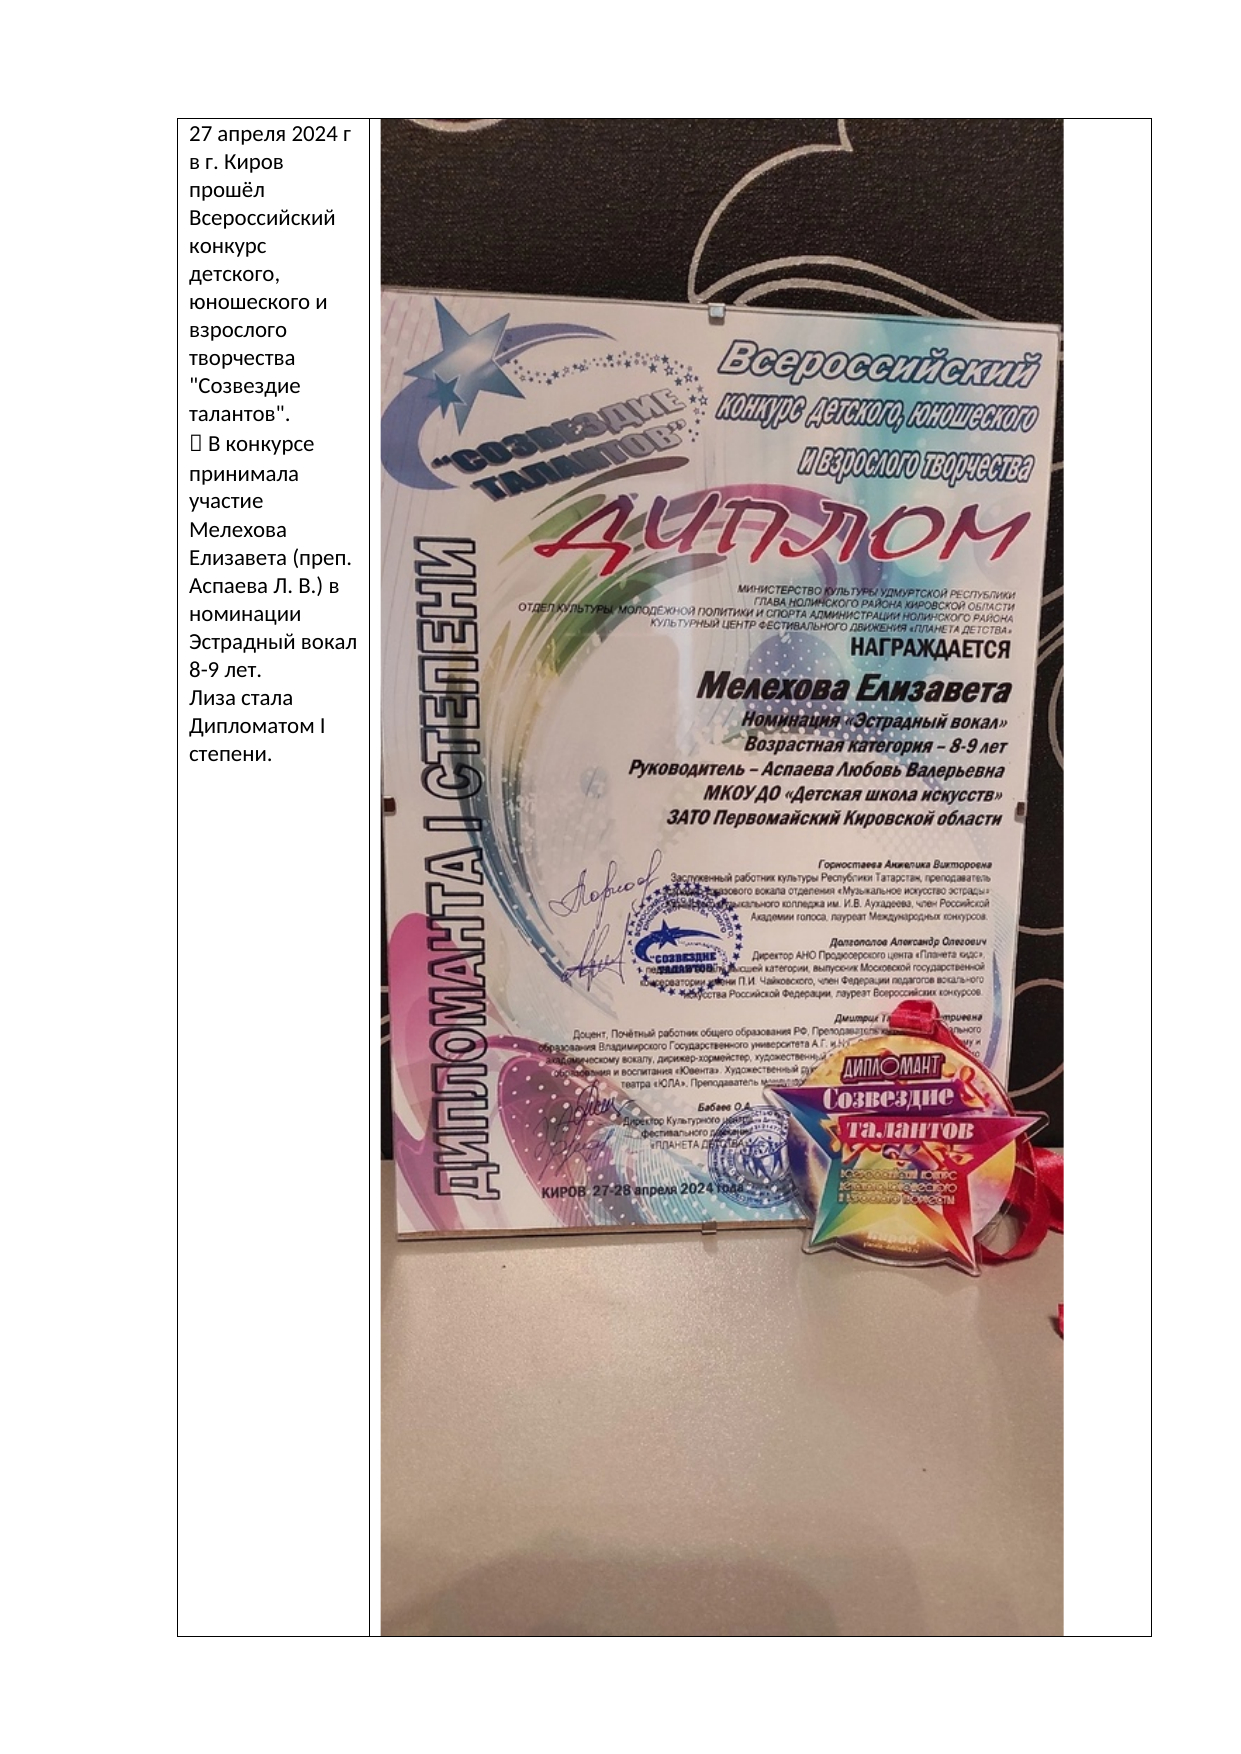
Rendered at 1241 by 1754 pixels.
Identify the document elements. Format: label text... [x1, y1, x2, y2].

table_cell [370, 119, 380, 1636]
table_cell [1064, 119, 1151, 1636]
table_cell 27 апреля 2024 г в г. Киров прошёл Всероссийский конкурс детского, юношеского и взрослого творчества "Созвездие талантов". 🎤 В конкурсе принимала участие Мелехова Елизавета (преп. Аспаева Л. В.) в номинации Эстрадный вокал 8-9 лет. Лиза стала Дипломатом I степени. [178, 119, 369, 1636]
picture [380, 119, 1064, 1636]
